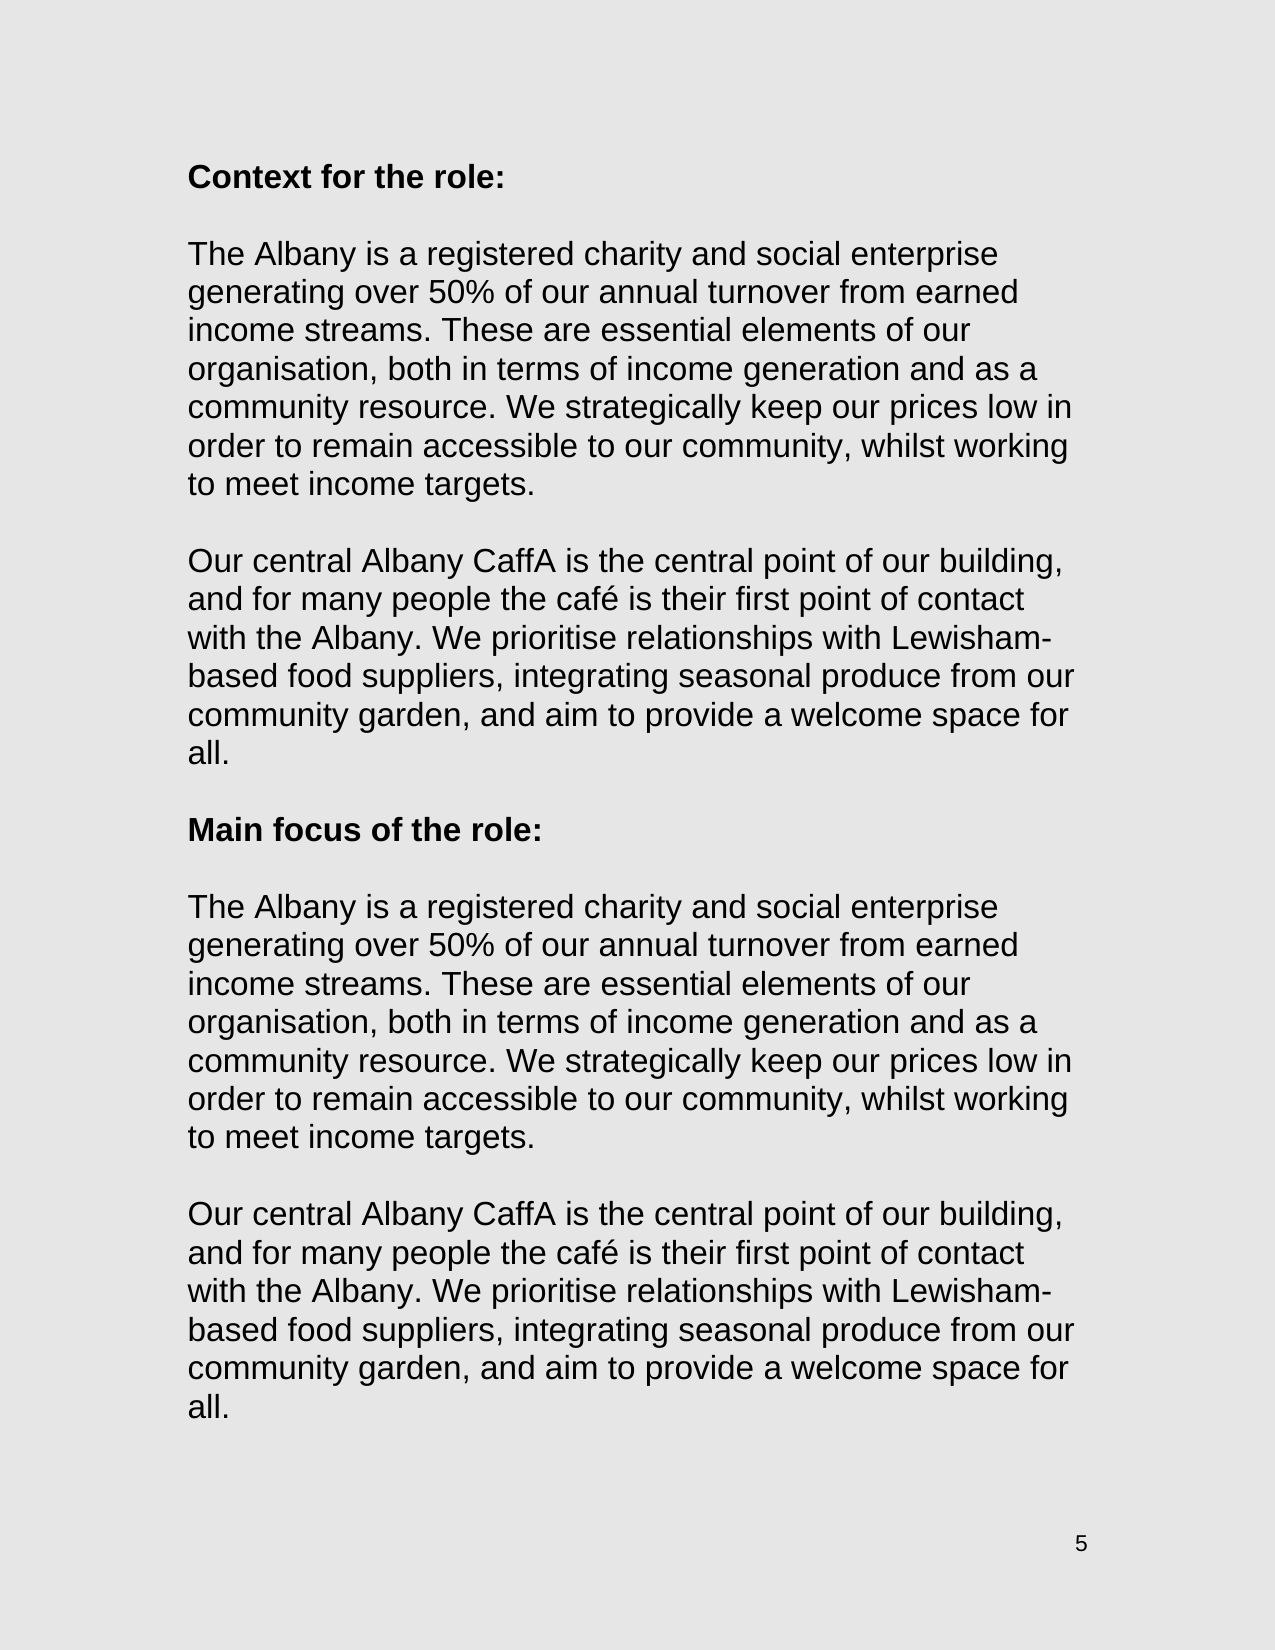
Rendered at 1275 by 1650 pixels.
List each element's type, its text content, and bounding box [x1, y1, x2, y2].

text Context for the role: [187, 157, 1087, 195]
text Our central Albany CaffA is the central point of our building, and for many people the café is their first point of contact with the Albany. We prioritise relationships with Lewisham-based food suppliers, integrating seasonal produce from our community garden, and aim to provide a welcome space for all. [187, 541, 1087, 772]
text Our central Albany CaffA is the central point of our building, and for many people the café is their first point of contact with the Albany. We prioritise relationships with Lewisham-based food suppliers, integrating seasonal produce from our community garden, and aim to provide a welcome space for all. [187, 1194, 1087, 1425]
text The Albany is a registered charity and social enterprise generating over 50% of our annual turnover from earned income streams. These are essential elements of our organisation, both in terms of income generation and as a community resource. We strategically keep our prices low in order to remain accessible to our community, whilst working to meet income targets. [187, 233, 1087, 503]
text Main focus of the role: [187, 810, 1087, 848]
text The Albany is a registered charity and social enterprise generating over 50% of our annual turnover from earned income streams. These are essential elements of our organisation, both in terms of income generation and as a community resource. We strategically keep our prices low in order to remain accessible to our community, whilst working to meet income targets. [187, 887, 1087, 1156]
